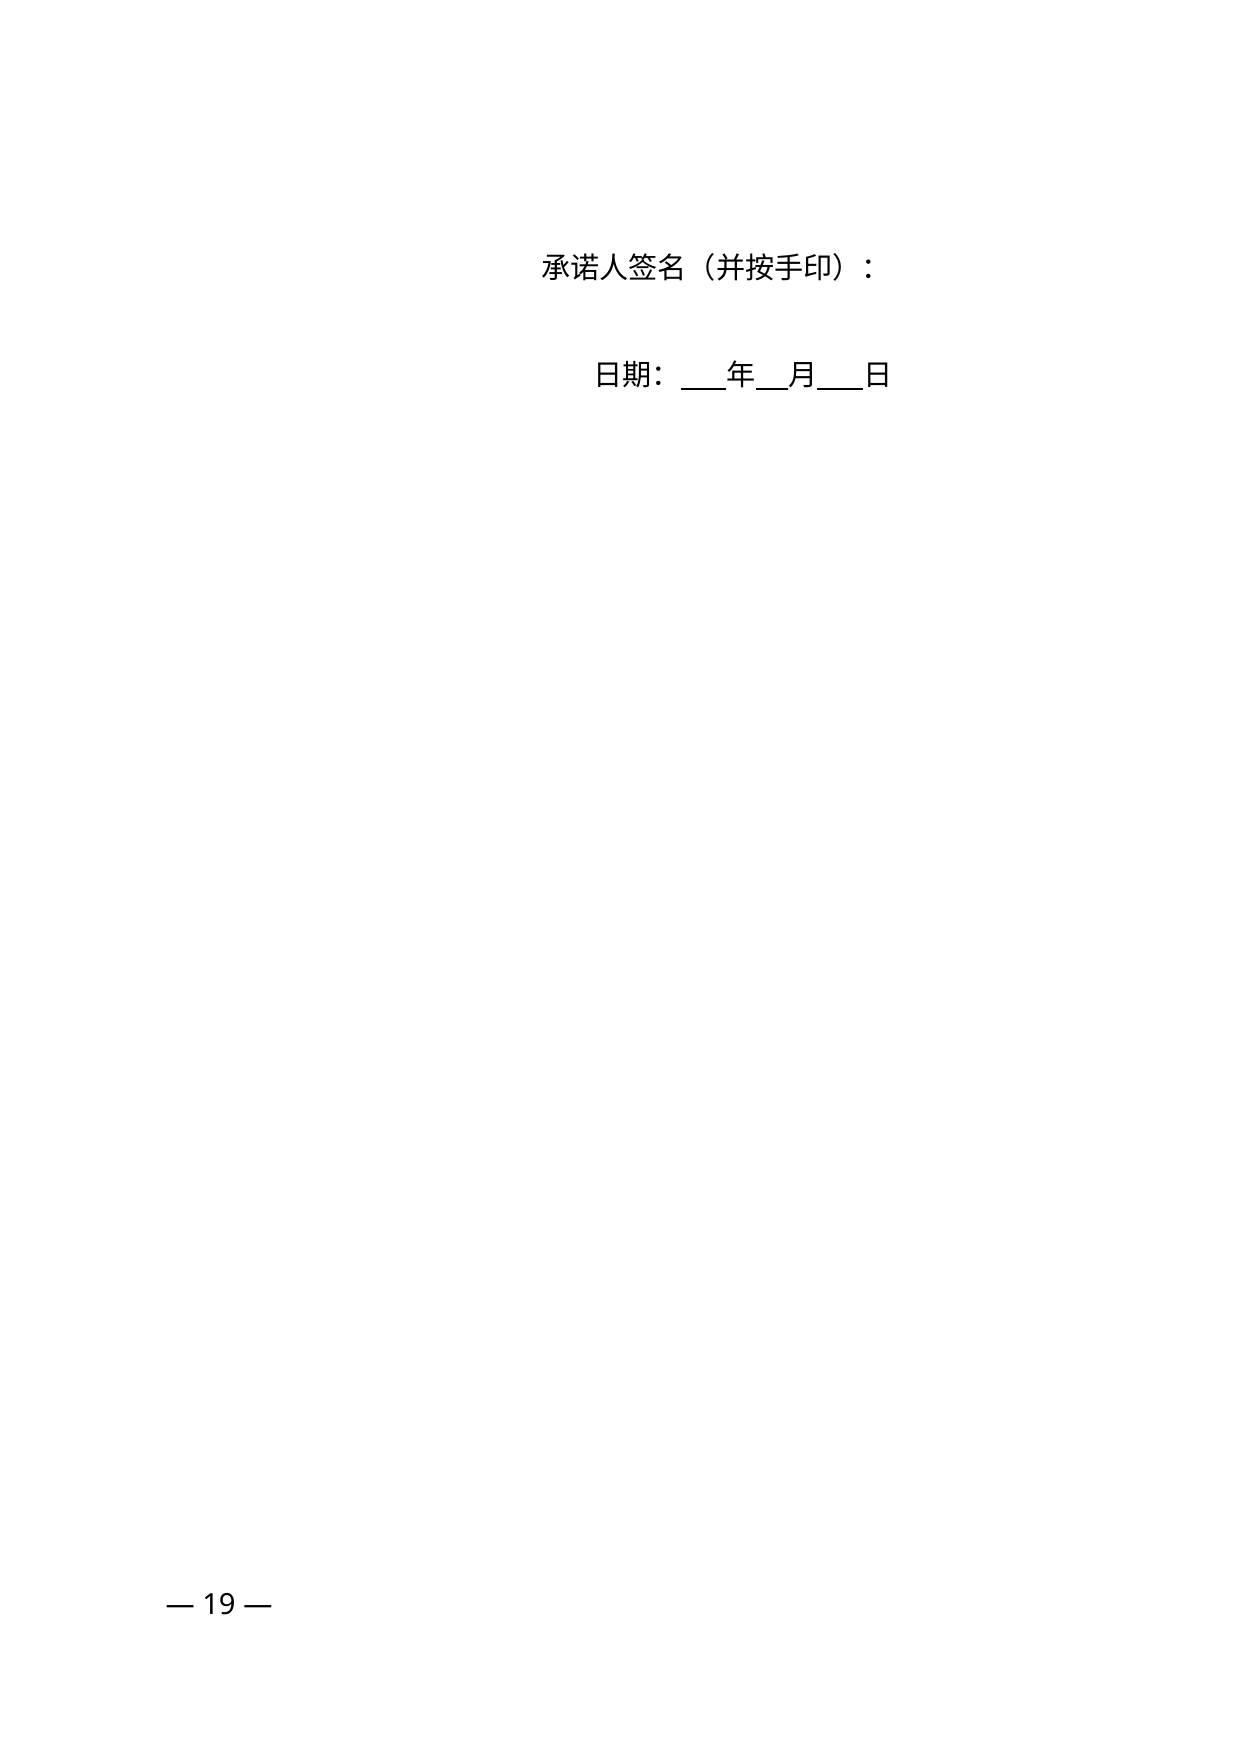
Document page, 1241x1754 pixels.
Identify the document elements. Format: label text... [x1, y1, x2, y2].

text 日期： 年 月 日 [165, 340, 1087, 405]
text 承诺人签名（并按手印）： [165, 233, 1087, 298]
